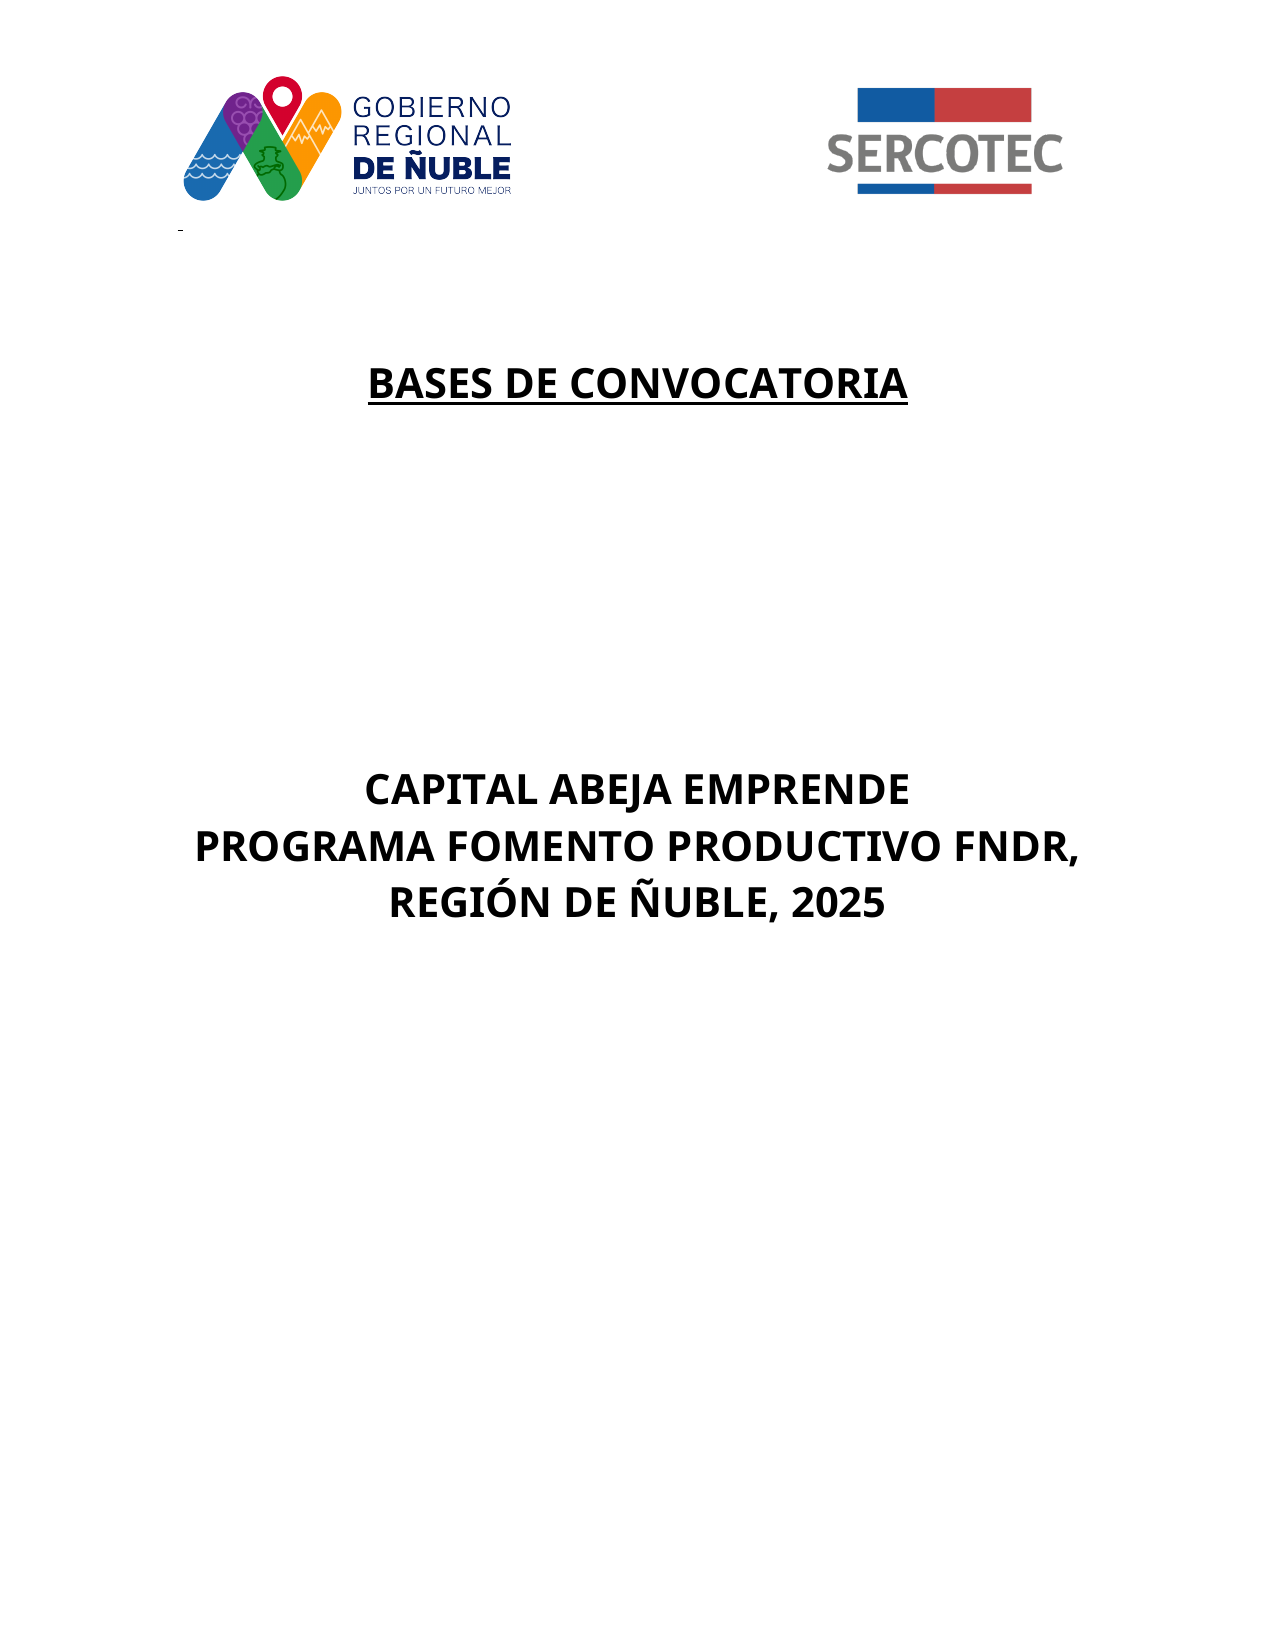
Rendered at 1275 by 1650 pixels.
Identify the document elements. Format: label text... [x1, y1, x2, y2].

text PROGRAMA FOMENTO PRODUCTIVO FNDR, REGIÓN DE ÑUBLE, 2025 [177, 816, 1098, 930]
picture [817, 80, 1074, 204]
picture [177, 73, 514, 204]
text CAPITAL ABEJA EMPRENDE [177, 760, 1098, 816]
text BASES DE CONVOCATORIA [177, 354, 1098, 411]
